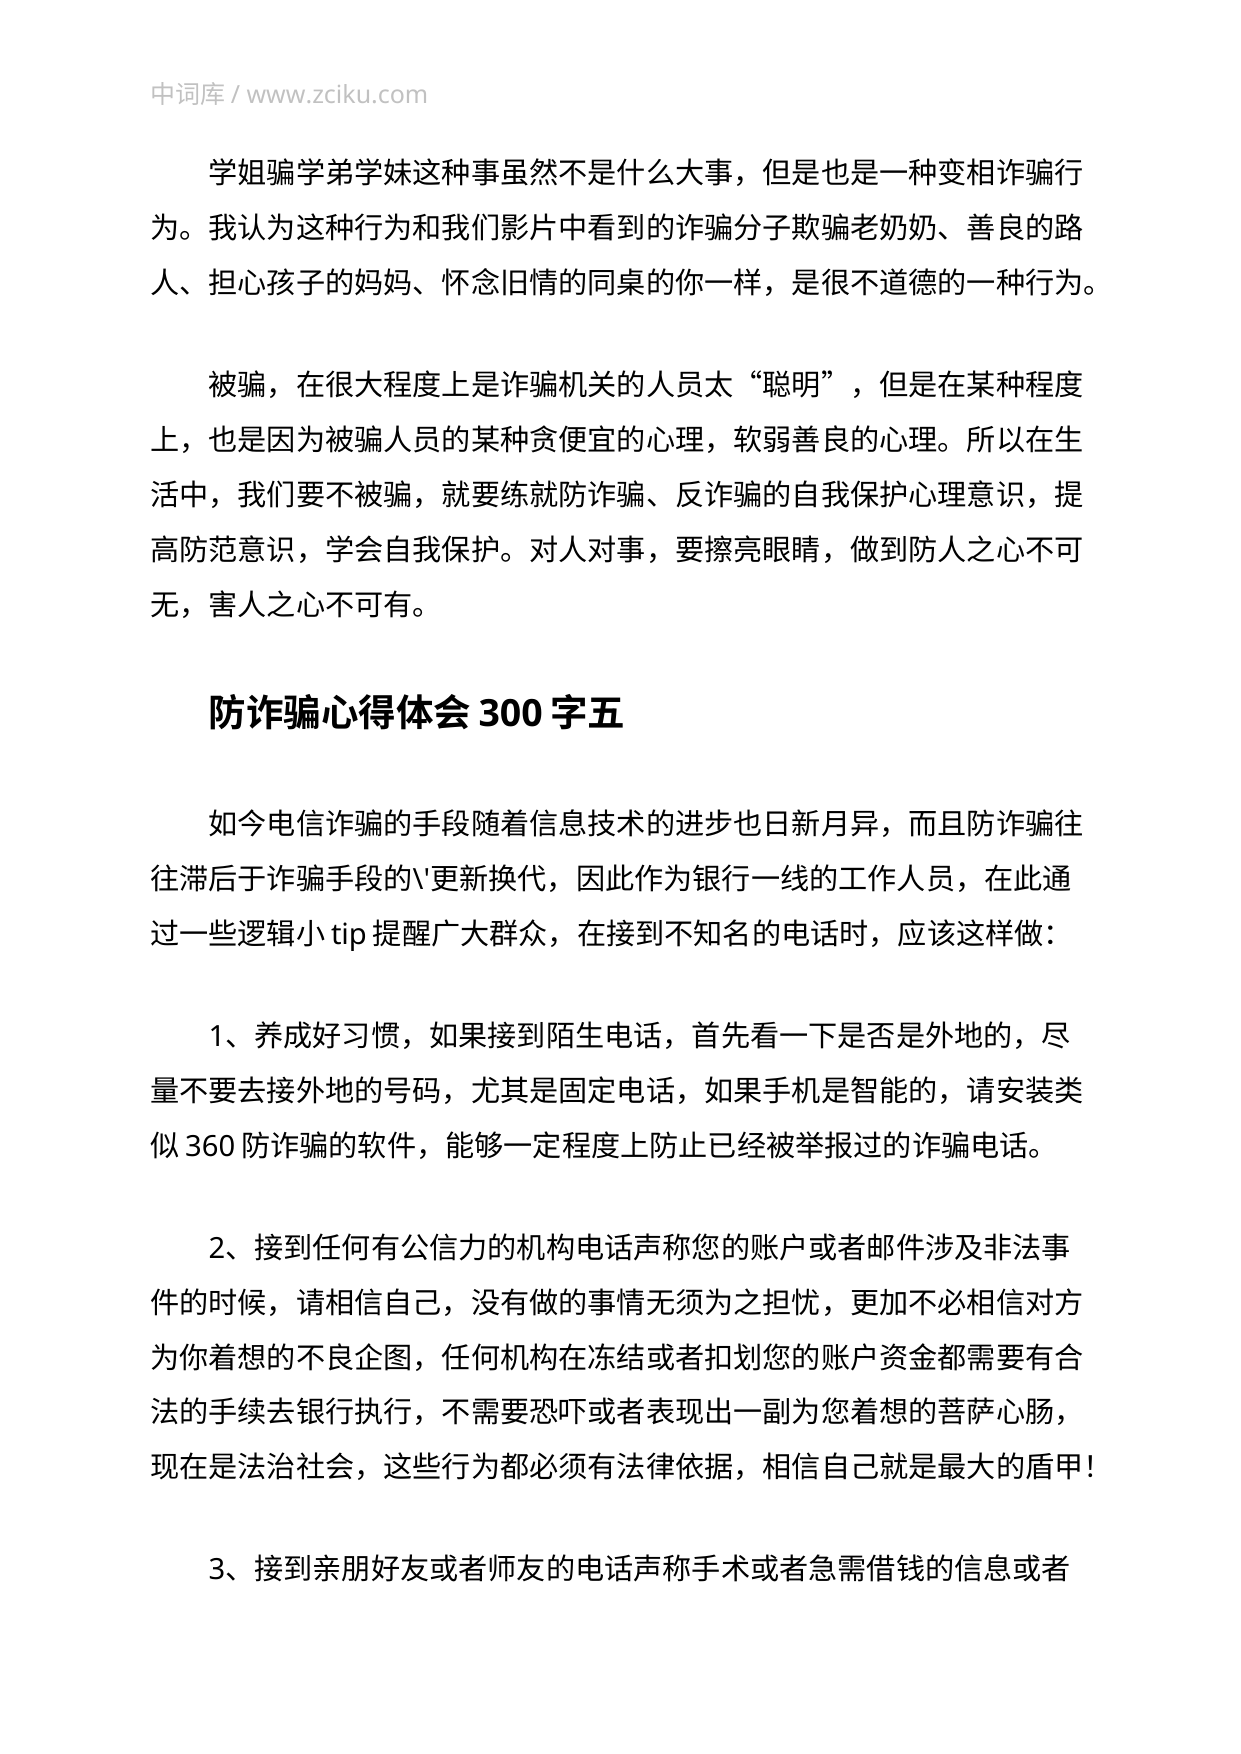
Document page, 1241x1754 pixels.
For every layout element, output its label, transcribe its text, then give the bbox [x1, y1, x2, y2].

text 学姐骗学弟学妹这种事虽然不是什么大事，但是也是一种变相诈骗行为。我认为这种行为和我们影片中看到的诈骗分子欺骗老奶奶、善良的路人、担心孩子的妈妈、怀念旧情的同桌的你一样，是很不道德的一种行为。 [150, 150, 1090, 302]
text 防诈骗心得体会300字五 [150, 683, 1090, 737]
text 1、养成好习惯，如果接到陌生电话，首先看一下是否是外地的，尽量不要去接外地的号码，尤其是固定电话，如果手机是智能的，请安装类似360防诈骗的软件，能够一定程度上防止已经被举报过的诈骗电话。 [150, 1012, 1090, 1165]
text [150, 1546, 1090, 1588]
text 如今电信诈骗的手段随着信息技术的进步也日新月异，而且防诈骗往往滞后于诈骗手段的\'更新换代，因此作为银行一线的工作人员，在此通过一些逻辑小tip提醒广大群众，在接到不知名的电话时，应该这样做： [150, 801, 1090, 953]
text 2、接到任何有公信力的机构电话声称您的账户或者邮件涉及非法事件的时候，请相信自己，没有做的事情无须为之担忧，更加不必相信对方为你着想的不良企图，任何机构在冻结或者扣划您的账户资金都需要有合法的手续去银行执行，不需要恐吓或者表现出一副为您着想的菩萨心肠，现在是法治社会，这些行为都必须有法律依据，相信自己就是最大的盾甲！ [150, 1224, 1090, 1486]
text 被骗，在很大程度上是诈骗机关的人员太“聪明”，但是在某种程度上，也是因为被骗人员的某种贪便宜的心理，软弱善良的心理。所以在生活中，我们要不被骗，就要练就防诈骗、反诈骗的自我保护心理意识，提高防范意识，学会自我保护。对人对事，要擦亮眼睛，做到防人之心不可无，害人之心不可有。 [150, 362, 1090, 623]
